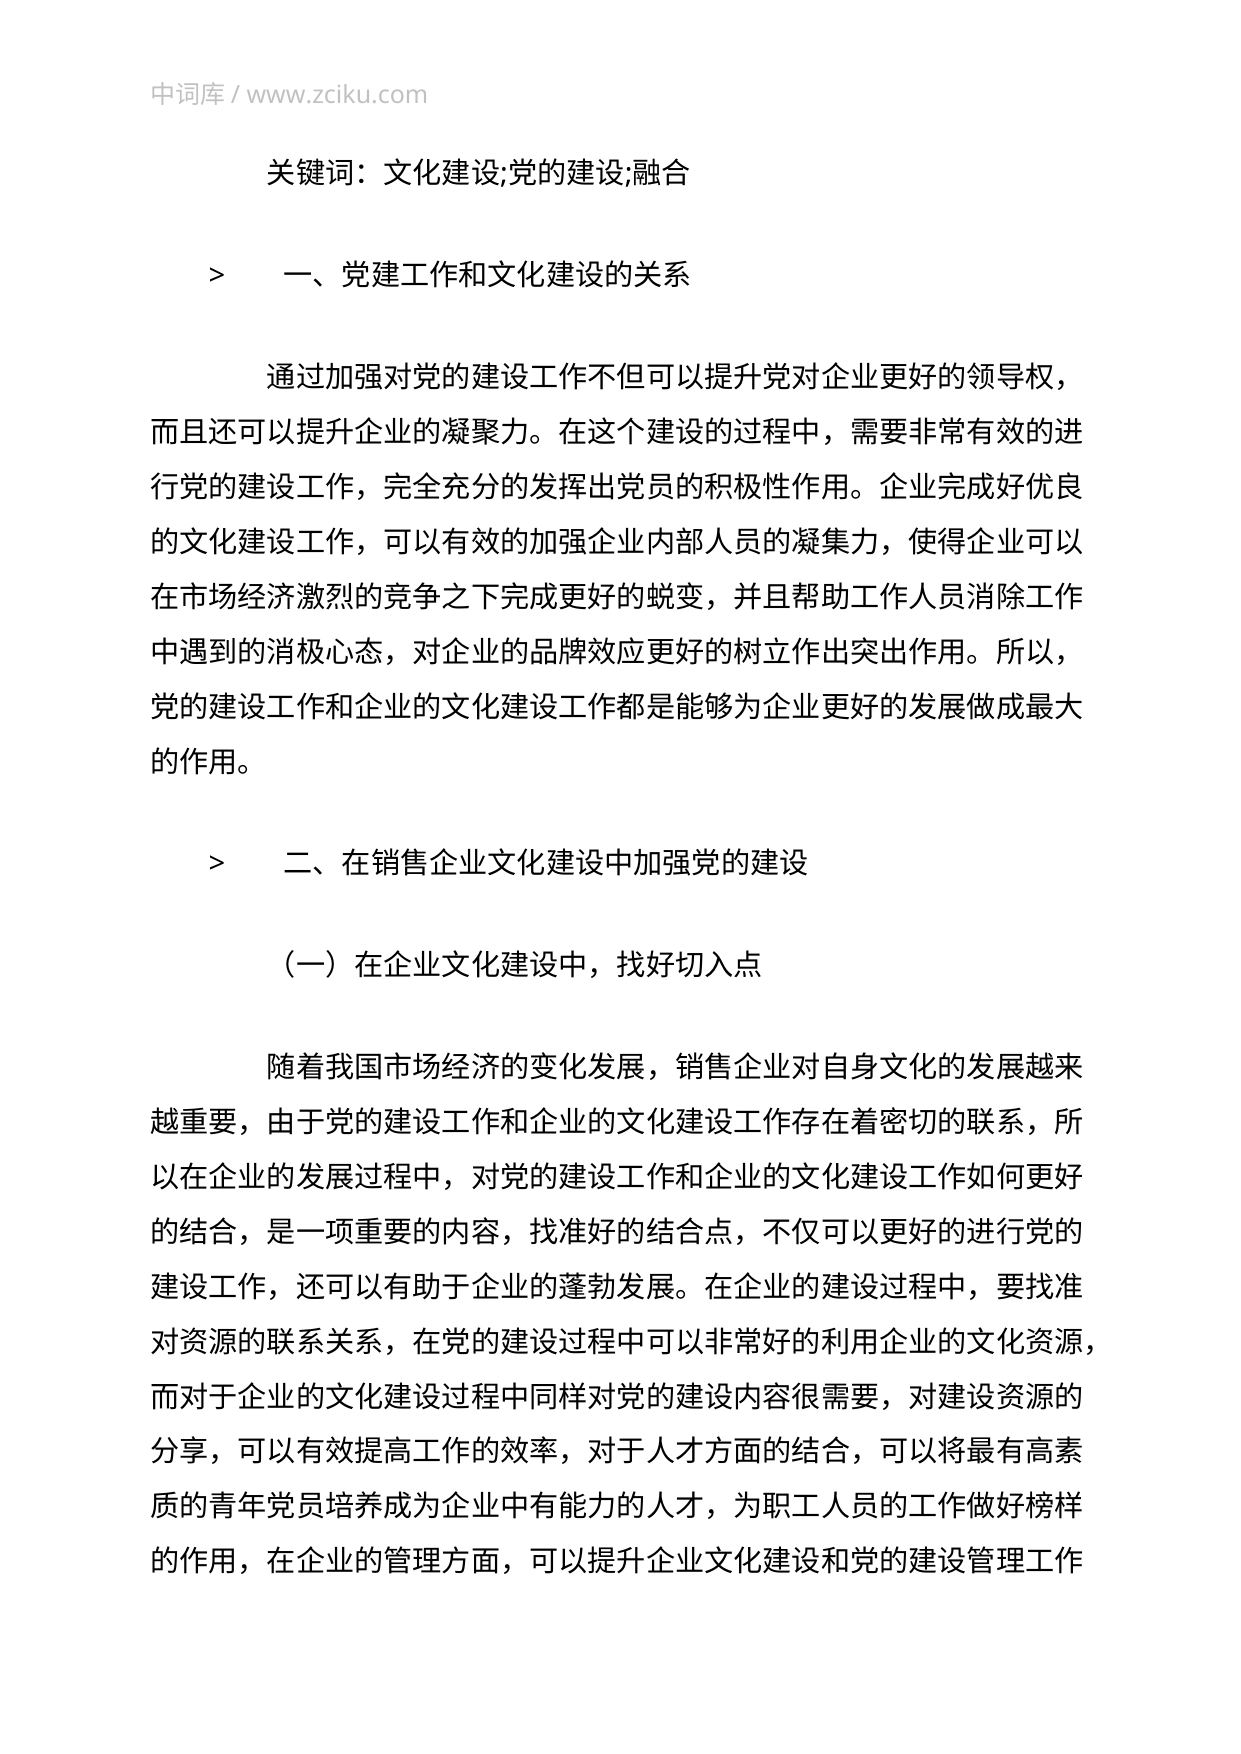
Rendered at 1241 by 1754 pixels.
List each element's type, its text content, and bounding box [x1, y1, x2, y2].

text 关键词：文化建设;党的建设;融合 [150, 150, 1090, 192]
text > 一、党建工作和文化建设的关系 [150, 252, 1090, 294]
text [150, 1044, 1090, 1580]
text （一）在企业文化建设中，找好切入点 [150, 942, 1090, 984]
text 通过加强对党的建设工作不但可以提升党对企业更好的领导权，而且还可以提升企业的凝聚力。在这个建设的过程中，需要非常有效的进行党的建设工作，完全充分的发挥出党员的积极性作用。企业完成好优良的文化建设工作，可以有效的加强企业内部人员的凝集力，使得企业可以在市场经济激烈的竞争之下完成更好的蜕变，并且帮助工作人员消除工作中遇到的消极心态，对企业的品牌效应更好的树立作出突出作用。所以，党的建设工作和企业的文化建设工作都是能够为企业更好的发展做成最大的作用。 [150, 354, 1090, 781]
text > 二、在销售企业文化建设中加强党的建设 [150, 840, 1090, 882]
